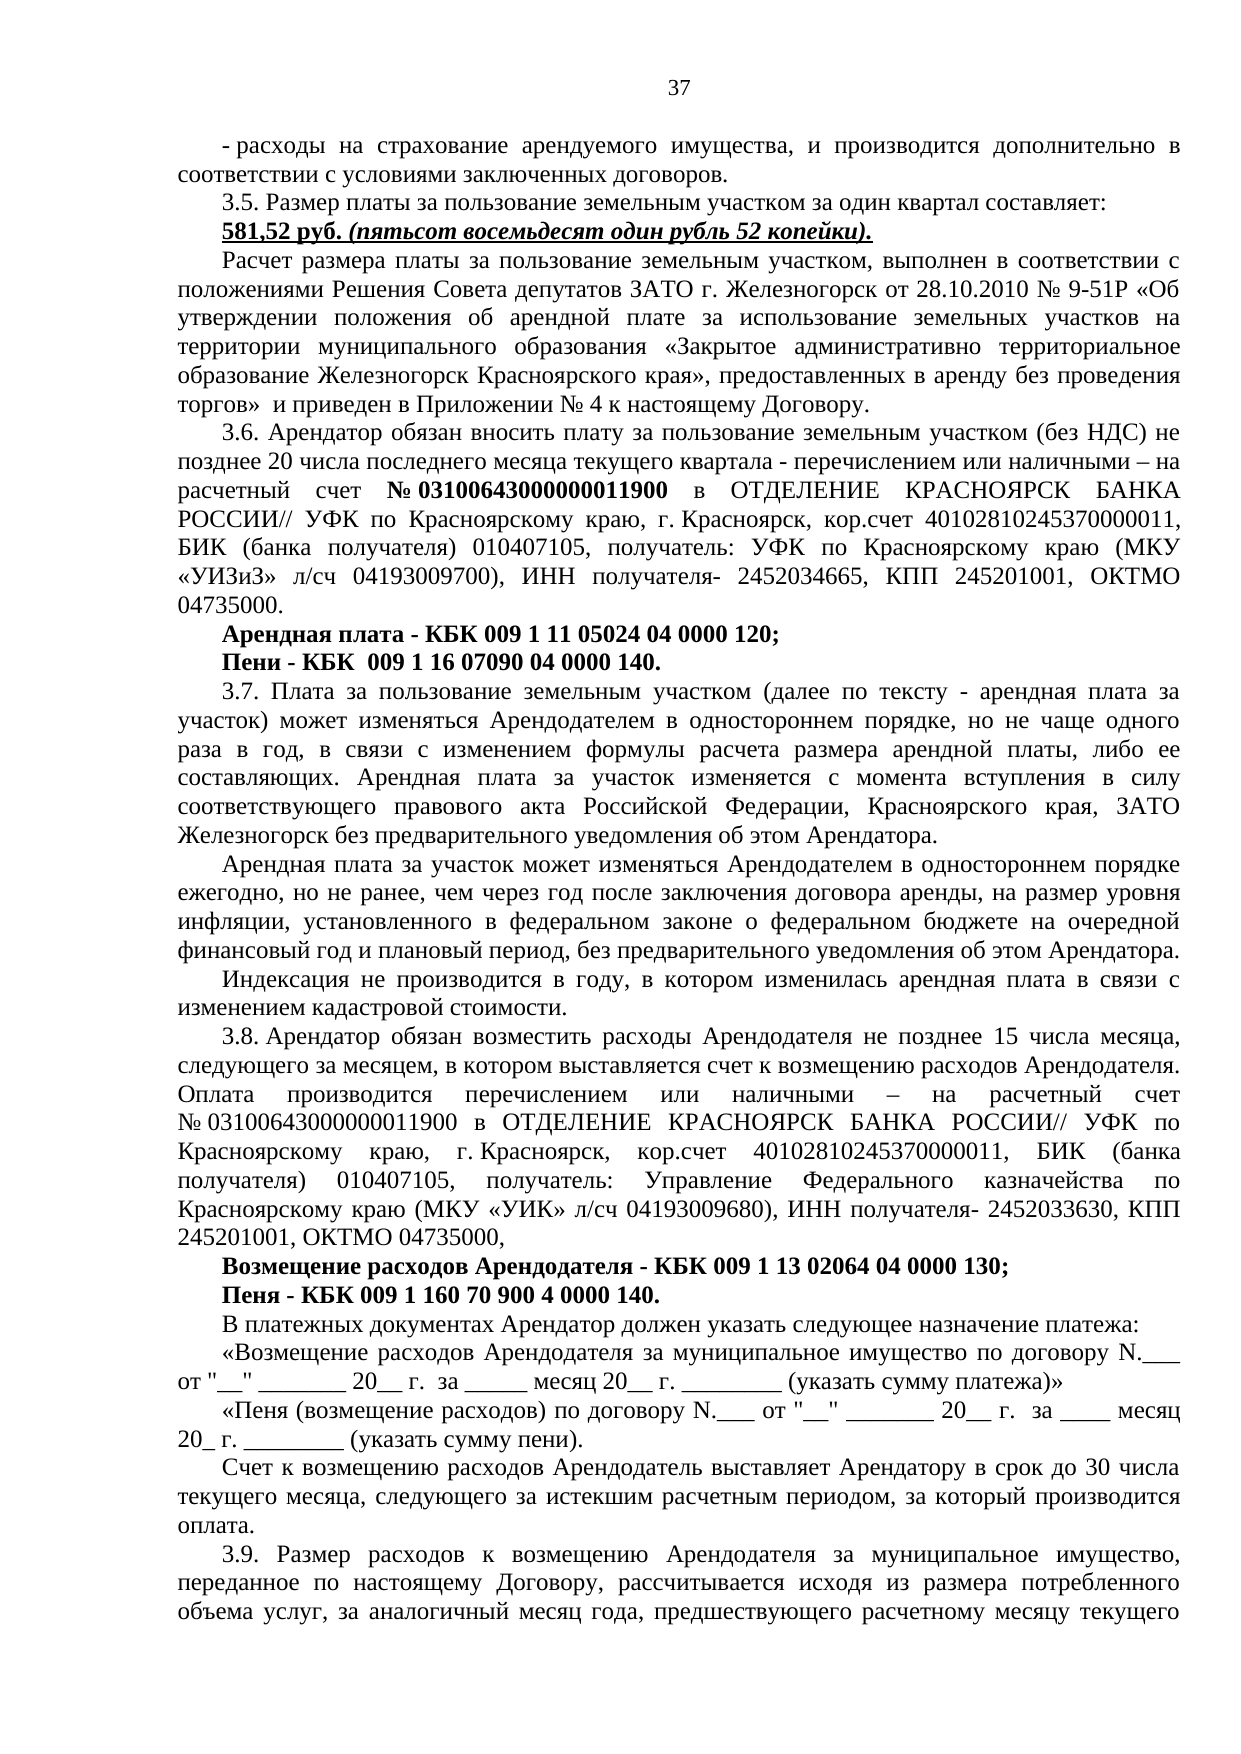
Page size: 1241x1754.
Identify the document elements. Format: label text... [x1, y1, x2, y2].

text Пеня - КБК 009 1 160 70 900 4 0000 140. [177, 1280, 1181, 1309]
text 3.8. Арендатор обязан возместить расходы Арендодателя не позднее 15 числа месяца, следующего за месяцем, в котором выставляется счет к возмещению расходов Арендодателя. Оплата производится перечислением или наличными – на расчетный счет № 03100643000000011900 в ОТДЕЛЕНИЕ КРАСНОЯРСК БАНКА РОССИИ// УФК по Красноярскому краю, г. Красноярск, кор.счет 40102810245370000011, БИК (банка получателя) 010407105, получатель: Управление Федерального казначейства по Красноярскому краю (МКУ «УИК» л/сч 04193009680), ИНН получателя- 2452033630, КПП 245201001, ОКТМО 04735000, [177, 1021, 1181, 1251]
text Возмещение расходов Арендодателя - КБК 009 1 13 02064 04 0000 130; [177, 1251, 1181, 1280]
text 3.5. Размер платы за пользование земельным участком за один квартал составляет: [177, 187, 1181, 216]
text «Пеня (возмещение расходов) по договору N.___ от "__" _______ 20__ г. за ____ месяц 20_ г. ________ (указать сумму пени). [177, 1395, 1181, 1452]
text Арендная плата - КБК 009 1 11 05024 04 0000 120; [177, 619, 1181, 647]
text 3.6. Арендатор обязан вносить плату за пользование земельным участком (без НДС) не позднее 20 числа последнего месяца текущего квартала - перечислением или наличными – на расчетный счет № 03100643000000011900 в ОТДЕЛЕНИЕ КРАСНОЯРСК БАНКА РОССИИ// УФК по Красноярскому краю, г. Красноярск, кор.счет 40102810245370000011, БИК (банка получателя) 010407105, получатель: УФК по Красноярскому краю (МКУ «УИЗиЗ» л/сч 04193009700), ИНН получателя- 2452034665, КПП 245201001, ОКТМО 04735000. [177, 417, 1181, 619]
text Счет к возмещению расходов Арендодатель выставляет Арендатору в срок до 30 числа текущего месяца, следующего за истекшим расчетным периодом, за который производится оплата. [177, 1452, 1181, 1539]
text 581,52 руб. (пятьсот восемьдесят один рубль 52 копейки). [177, 216, 1181, 245]
text Индексация не производится в году, в котором изменилась арендная плата в связи с изменением кадастровой стоимости. [177, 964, 1181, 1021]
text «Возмещение расходов Арендодателя за муниципальное имущество по договору N.___ от "__" _______ 20__ г. за _____ месяц 20__ г. ________ (указать сумму платежа)» [177, 1337, 1181, 1395]
text 3.7. Плата за пользование земельным участком (далее по тексту - арендная плата за участок) может изменяться Арендодателем в одностороннем порядке, но не чаще одного раза в год, в связи с изменением формулы расчета размера арендной платы, либо ее составляющих. Арендная плата за участок изменяется с момента вступления в силу соответствующего правового акта Российской Федерации, Красноярского края, ЗАТО Железногорск без предварительного уведомления об этом Арендатора. [177, 676, 1181, 849]
text Расчет размера платы за пользование земельным участком, выполнен в соответствии с положениями Решения Совета депутатов ЗАТО г. Железногорск от 28.10.2010 № 9-51Р «Об утверждении положения об арендной плате за использование земельных участков на территории муниципального образования «Закрытое административно территориальное образование Железногорск Красноярского края», предоставленных в аренду без проведения торгов» и приведен в Приложении № 4 к настоящему Договору. [177, 245, 1181, 417]
text В платежных документах Арендатор должен указать следующее назначение платежа: [177, 1309, 1181, 1337]
text - расходы на страхование арендуемого имущества, и производится дополнительно в соответствии с условиями заключенных договоров. [177, 130, 1181, 187]
text Пени - КБК 009 1 16 07090 04 0000 140. [177, 647, 1181, 676]
text Арендная плата за участок может изменяться Арендодателем в одностороннем порядке ежегодно, но не ранее, чем через год после заключения договора аренды, на размер уровня инфляции, установленного в федеральном законе о федеральном бюджете на очередной финансовый год и плановый период, без предварительного уведомления об этом Арендатора. [177, 849, 1181, 964]
